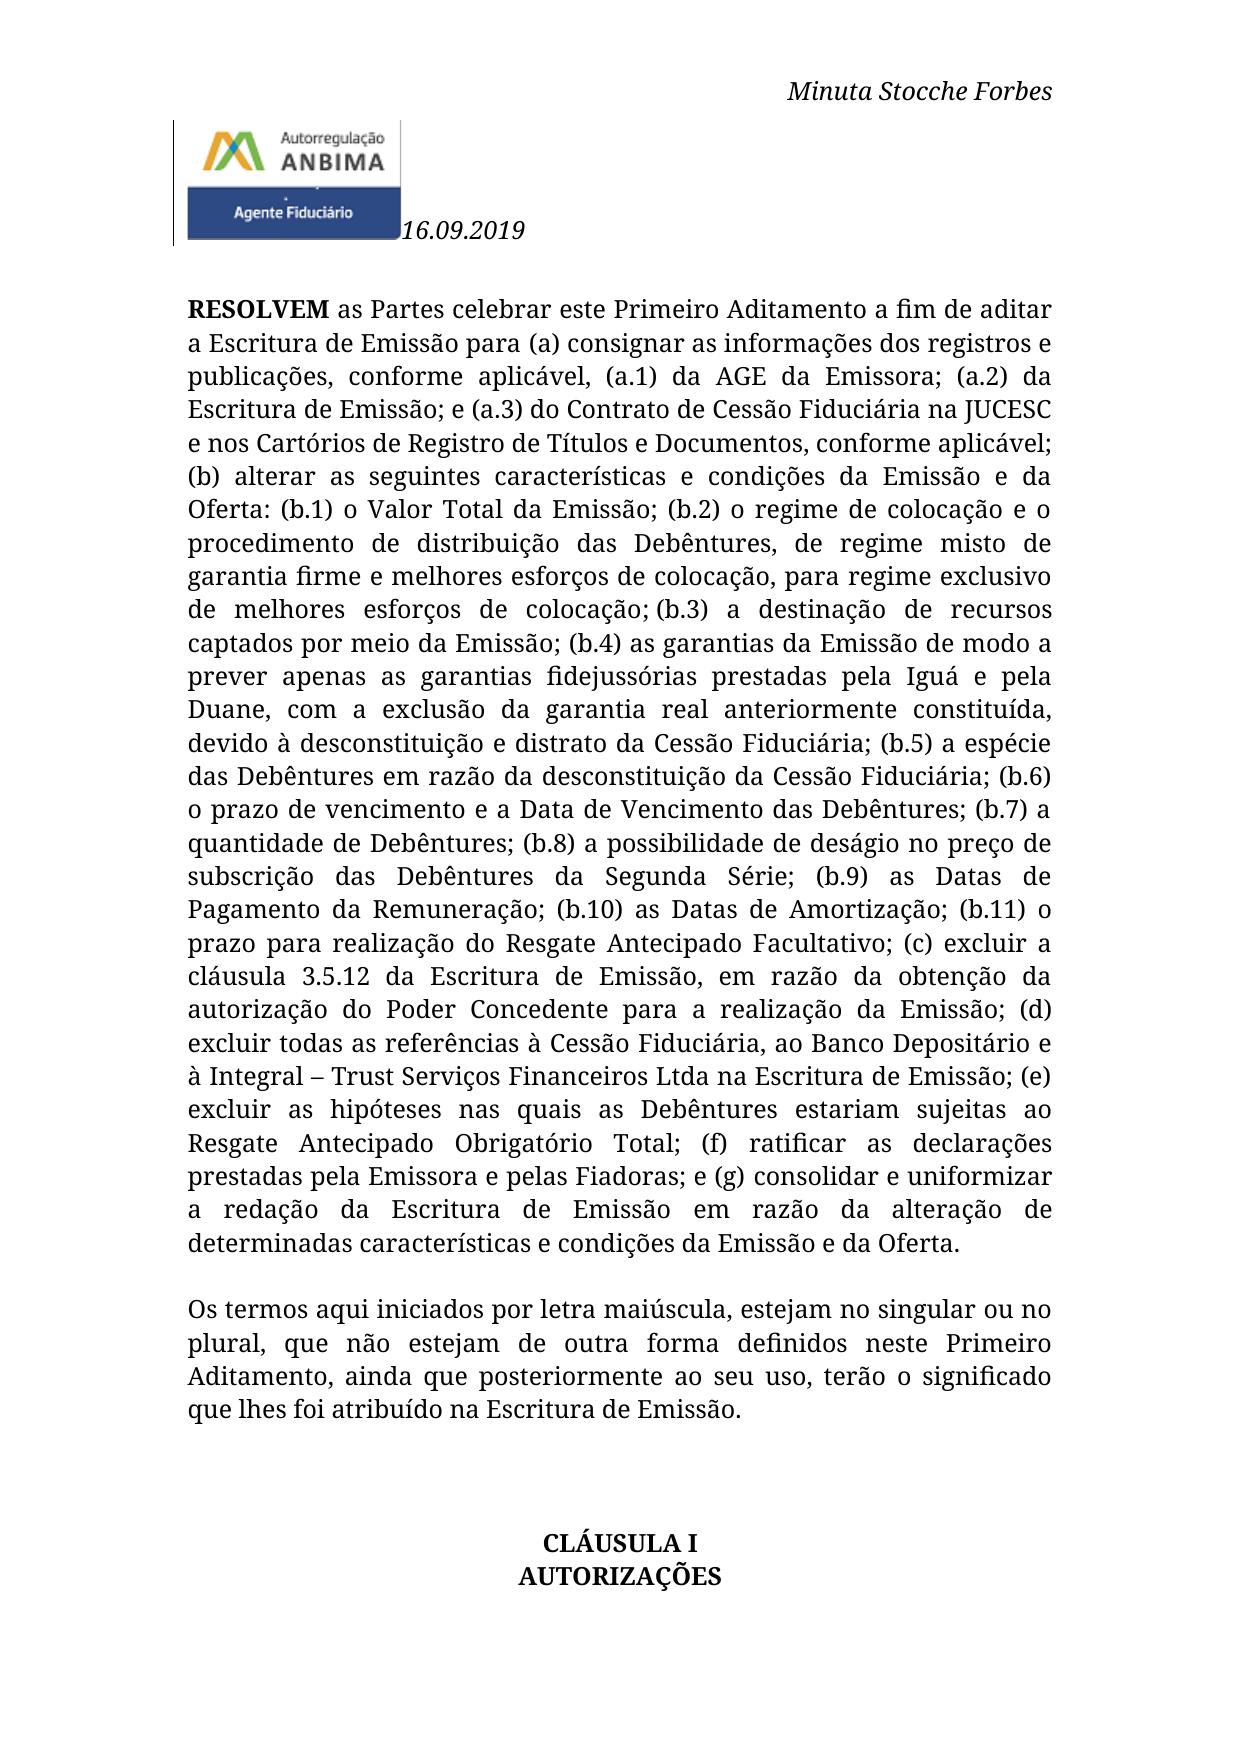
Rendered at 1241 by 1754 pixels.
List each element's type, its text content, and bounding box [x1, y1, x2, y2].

text AUTORIZAÇÕES [187, 1559, 1053, 1592]
text Os termos aqui iniciados por letra maiúscula, estejam no singular ou no plural, que não estejam de outra forma definidos neste Primeiro Aditamento, ainda que posteriormente ao seu uso, terão o significado que lhes foi atribuído na Escritura de Emissão. [187, 1292, 1053, 1426]
text RESOLVEM as Partes celebrar este Primeiro Aditamento a fim de aditar a Escritura de Emissão para (a) consignar as informações dos registros e publicações, conforme aplicável, (a.1) da AGE da Emissora; (a.2) da Escritura de Emissão; e (a.3) do Contrato de Cessão Fiduciária na JUCESC e nos Cartórios de Registro de Títulos e Documentos, conforme aplicável; (b) alterar as seguintes características e condições da Emissão e da Oferta: (b.1) o Valor Total da Emissão; (b.2) o regime de colocação e o procedimento de distribuição das Debêntures, de regime misto de garantia firme e melhores esforços de colocação, para regime exclusivo de melhores esforços de colocação; (b.3) a destinação de recursos captados por meio da Emissão; (b.4) as garantias da Emissão de modo a prever apenas as garantias fidejussórias prestadas pela Iguá e pela Duane, com a exclusão da garantia real anteriormente constituída, devido à desconstituição e distrato da Cessão Fiduciária; (b.5) a espécie das Debêntures em razão da desconstituição da Cessão Fiduciária; (b.6) o prazo de vencimento e a Data de Vencimento das Debêntures; (b.7) a quantidade de Debêntures; (b.8) a possibilidade de deságio no preço de subscrição das Debêntures da Segunda Série; (b.9) as Datas de Pagamento da Remuneração; (b.10) as Datas de Amortização; (b.11) o prazo para realização do Resgate Antecipado Facultativo; (c) excluir a cláusula 3.5.12 da Escritura de Emissão, em razão da obtenção da autorização do Poder Concedente para a realização da Emissão; (d) excluir todas as referências à Cessão Fiduciária, ao Banco Depositário e à Integral – Trust Serviços Financeiros Ltda na Escritura de Emissão; (e) excluir as hipóteses nas quais as Debêntures estariam sujeitas ao Resgate Antecipado Obrigatório Total; (f) ratificar as declarações prestadas pela Emissora e pelas Fiadoras; e (g) consolidar e uniformizar a redação da Escritura de Emissão em razão da alteração de determinadas características e condições da Emissão e da Oferta. [187, 292, 1053, 1259]
text CLÁUSULA I [187, 1526, 1053, 1559]
picture [187, 120, 402, 240]
